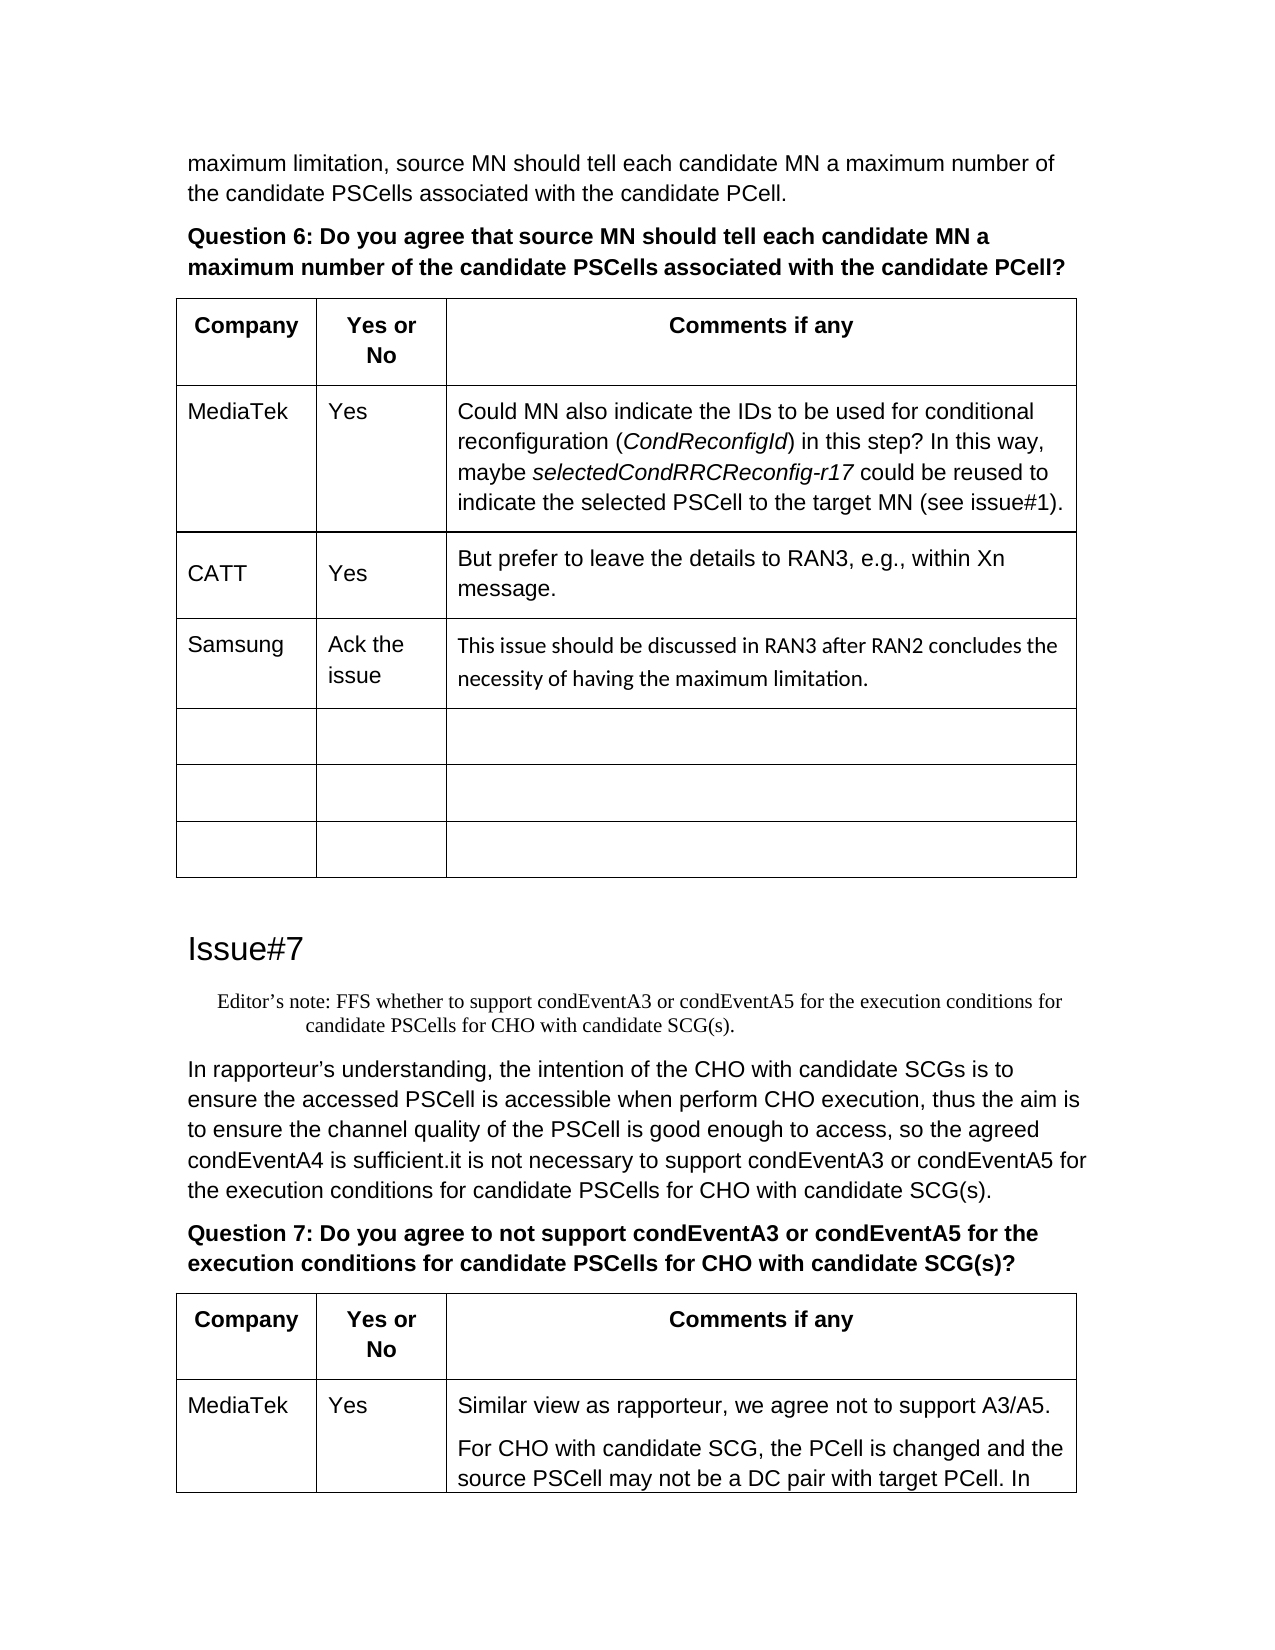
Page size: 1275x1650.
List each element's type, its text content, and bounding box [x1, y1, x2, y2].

text In rapporteur’s understanding, the intention of the CHO with candidate SCGs is to ensure the accessed PSCell is accessible when perform CHO execution, thus the aim is to ensure the channel quality of the PSCell is good enough to access, so the agreed condEventA4 is sufficient.it is not necessary to support condEventA3 or condEventA5 for the execution conditions for candidate PSCells for CHO with candidate SCG(s). [187, 1056, 1088, 1203]
table_header Comments if any [447, 299, 1076, 384]
text Question 6: Do you agree that source MN should tell each candidate MN a maximum number of the candidate PSCells associated with the candidate PCell? [187, 223, 1088, 281]
table_cell [317, 822, 446, 877]
table_cell [447, 709, 1076, 764]
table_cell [447, 1380, 1076, 1492]
table_cell MediaTek [177, 1380, 316, 1492]
table_header Comments if any [447, 1294, 1076, 1379]
table_header Yes or No [317, 1294, 446, 1379]
table_cell Could MN also indicate the IDs to be used for conditional reconfiguration (CondReconfigId) in this step? In this way, maybe selectedCondRRCReconfig-r17 could be reused to indicate the selected PSCell to the target MN (see issue#1). [447, 386, 1076, 531]
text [187, 150, 1088, 207]
table_cell But prefer to leave the details to RAN3, e.g., within Xn message. [447, 533, 1076, 618]
table_cell MediaTek [177, 386, 316, 531]
table_cell [177, 709, 316, 764]
table_header Yes or No [317, 299, 446, 384]
table_cell Ack the issue [317, 619, 446, 708]
subtitle Issue#7 [187, 929, 1088, 967]
table_cell CATT [177, 533, 316, 618]
table_cell [177, 822, 316, 877]
text Question 7: Do you agree to not support condEventA3 or condEventA5 for the execution conditions for candidate PSCells for CHO with candidate SCG(s)? [187, 1219, 1088, 1276]
table_cell [317, 765, 446, 821]
table_cell [177, 765, 316, 821]
table_header Company [177, 1294, 316, 1379]
table_cell Samsung [177, 619, 316, 708]
table_header Company [177, 299, 316, 384]
text Editor’s note: FFS whether to support condEventA3 or condEventA5 for the execution conditions for candidate PSCells for CHO with candidate SCG(s). [217, 989, 1088, 1037]
table_cell This issue should be discussed in RAN3 after RAN2 concludes the necessity of having the maximum limitation. [447, 619, 1076, 708]
table_cell [447, 822, 1076, 877]
table_cell Yes [317, 386, 446, 531]
table_cell Yes [317, 1380, 446, 1492]
table_cell Yes [317, 533, 446, 618]
table_cell [447, 765, 1076, 821]
table_cell [317, 709, 446, 764]
